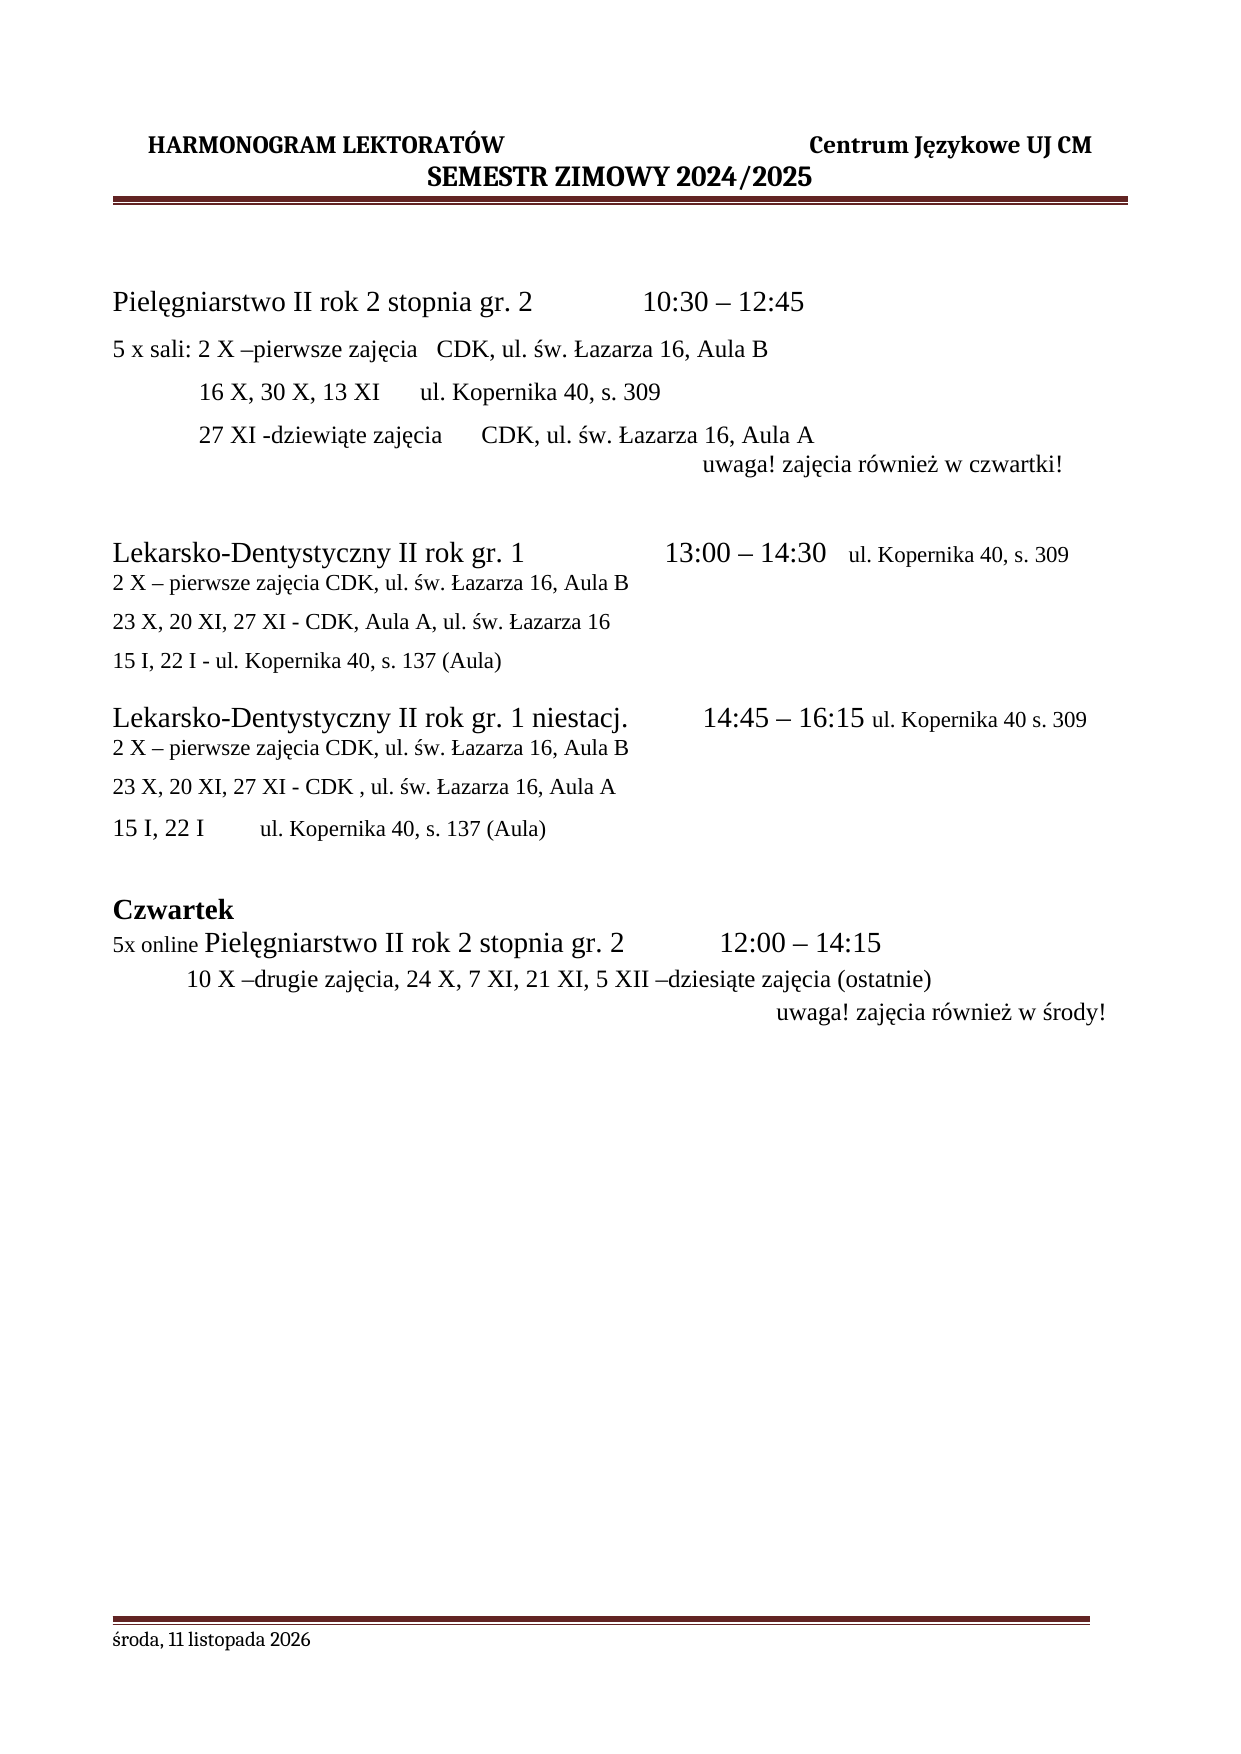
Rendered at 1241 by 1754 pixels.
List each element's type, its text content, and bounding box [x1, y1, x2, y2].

text 15 I, 22 I - ul. Kopernika 40, s. 137 (Aula) [112, 648, 1128, 674]
text Lekarsko-Dentystyczny II rok gr. 1 13:00 – 14:30 ul. Kopernika 40, s. 309 [112, 535, 1128, 569]
text uwaga! zajęcia również w środy! [702, 997, 1128, 1026]
text 16 X, 30 X, 13 XI ul. Kopernika 40, s. 309 [112, 377, 1128, 406]
text 23 X, 20 XI, 27 XI - CDK, Aula A, ul. św. Łazarza 16 [112, 608, 1128, 634]
text Lekarsko-Dentystyczny II rok gr. 1 niestacj. 14:45 – 16:15 ul. Kopernika 40 s. 309 [112, 700, 1128, 734]
text 10 X –drugie zajęcia, 24 X, 7 XI, 21 XI, 5 XII –dziesiąte zajęcia (ostatnie) [112, 964, 1128, 993]
text uwaga! zajęcia również w czwartki! [702, 449, 1128, 478]
text 5x online Pielęgniarstwo II rok 2 stopnia gr. 2 12:00 – 14:15 [112, 926, 1128, 959]
text Pielęgniarstwo II rok 2 stopnia gr. 2 10:30 – 12:45 [112, 284, 1128, 318]
text 2 X – pierwsze zajęcia CDK, ul. św. Łazarza 16, Aula B [112, 569, 1128, 595]
text 27 XI -dziewiąte zajęcia CDK, ul. św. Łazarza 16, Aula A [186, 421, 1128, 449]
text 23 X, 20 XI, 27 XI - CDK , ul. św. Łazarza 16, Aula A [112, 773, 1128, 800]
text 2 X – pierwsze zajęcia CDK, ul. św. Łazarza 16, Aula B [112, 734, 1128, 760]
text Czwartek [112, 892, 1128, 926]
text 15 I, 22 I ul. Kopernika 40, s. 137 (Aula) [112, 813, 1128, 842]
text 5 x sali: 2 X –pierwsze zajęcia CDK, ul. św. Łazarza 16, Aula B [112, 334, 1128, 363]
